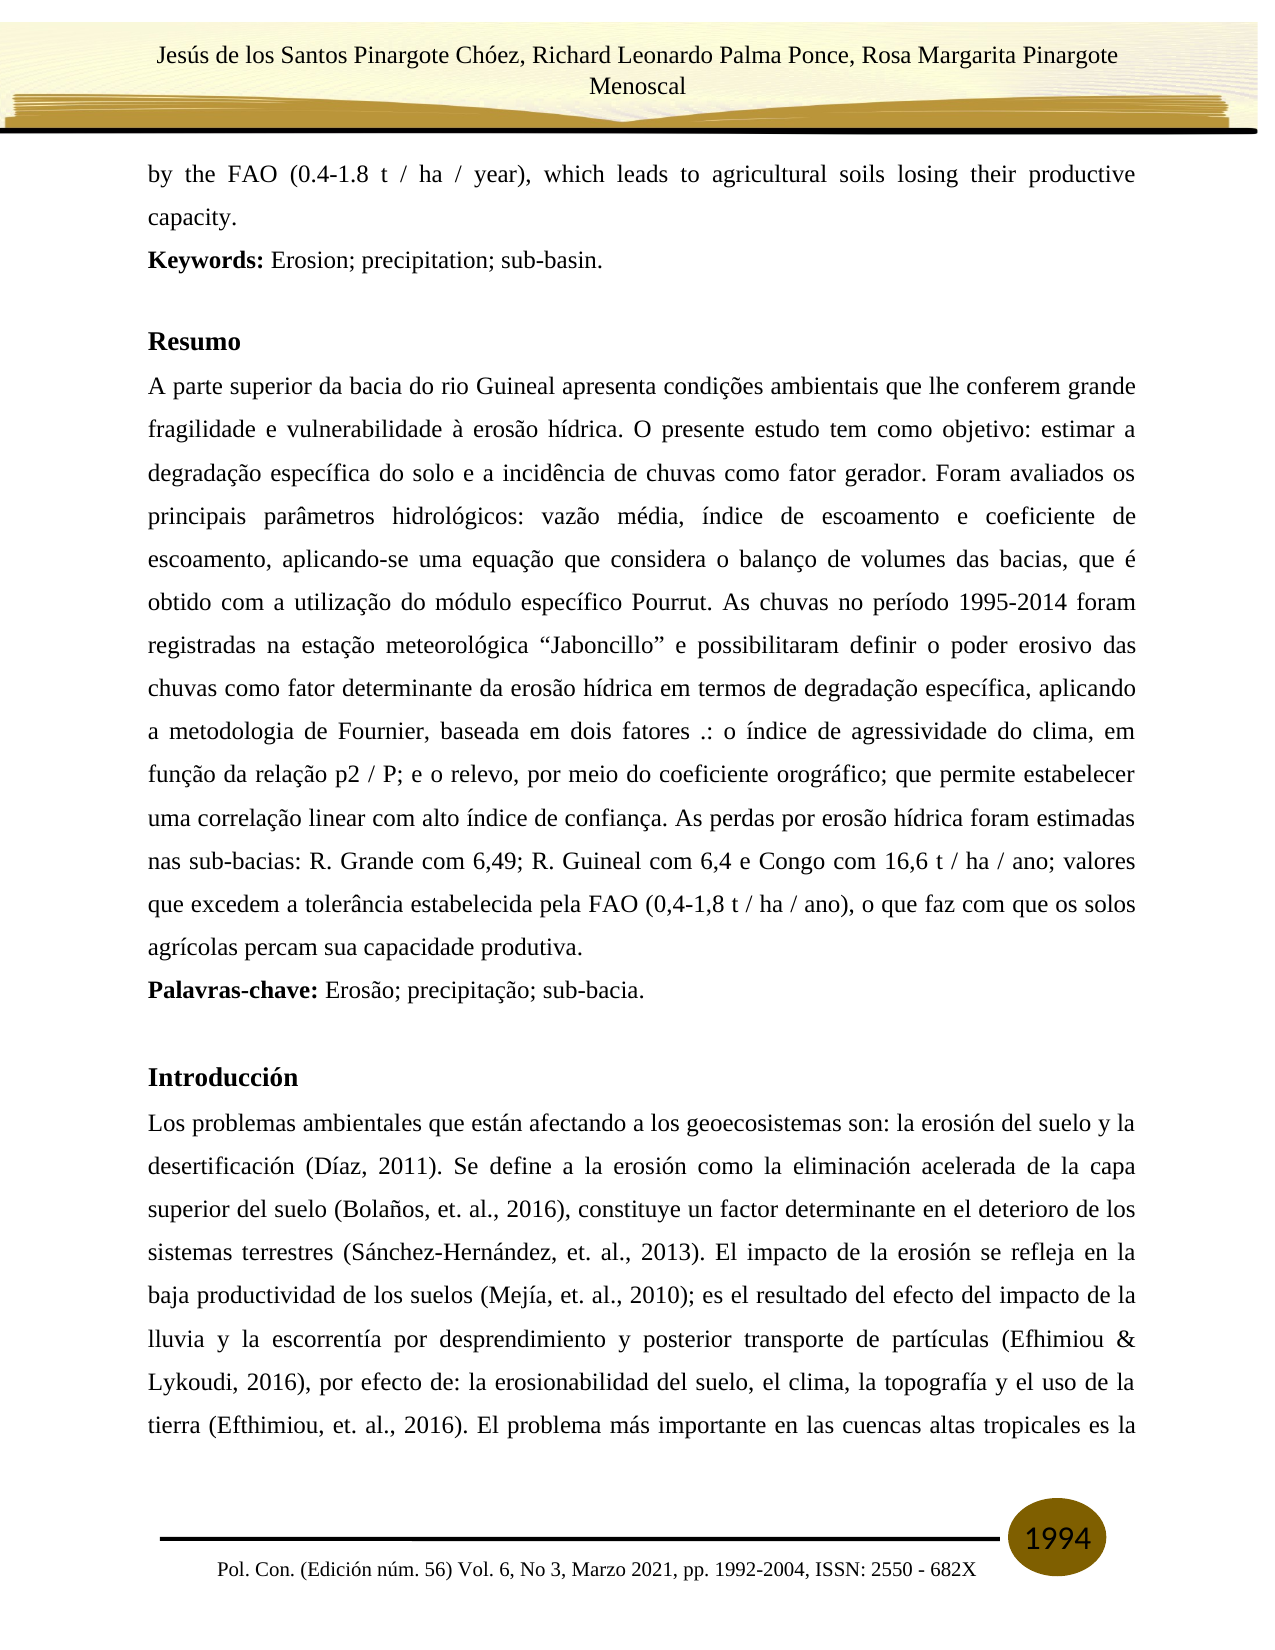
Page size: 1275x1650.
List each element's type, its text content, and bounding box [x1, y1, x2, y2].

text A parte superior da bacia do rio Guineal apresenta condições ambientais que lhe conferem grande fragilidade e vulnerabilidade à erosão hídrica. O presente estudo tem como objetivo: estimar a degradação específica do solo e a incidência de chuvas como fator gerador. Foram avaliados os principais parâmetros hidrológicos: vazão média, índice de escoamento e coeficiente de escoamento, aplicando-se uma equação que considera o balanço de volumes das bacias, que é obtido com a utilização do módulo específico Pourrut. As chuvas no período 1995-2014 foram registradas na estação meteorológica “Jaboncillo” e possibilitaram definir o poder erosivo das chuvas como fator determinante da erosão hídrica em termos de degradação específica, aplicando a metodologia de Fournier, baseada em dois fatores .: o índice de agressividade do clima, em função da relação p2 / P; e o relevo, por meio do coeficiente orográfico; que permite estabelecer uma correlação linear com alto índice de confiança. As perdas por erosão hídrica foram estimadas nas sub-bacias: R. Grande com 6,49; R. Guineal com 6,4 e Congo com 16,6 t / ha / ano; valores que excedem a tolerância estabelecida pela FAO (0,4-1,8 t / ha / ano), o que faz com que os solos agrícolas percam sua capacidade produtiva. [148, 371, 1137, 961]
text Introducción [148, 1061, 1137, 1093]
text Palavras-chave: Erosão; precipitação; sub-bacia. [148, 975, 1137, 1004]
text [148, 1108, 1137, 1439]
text Keywords: Erosion; precipitation; sub-basin. [148, 246, 1137, 274]
picture [0, 22, 1258, 135]
text Resumo [148, 325, 1137, 356]
